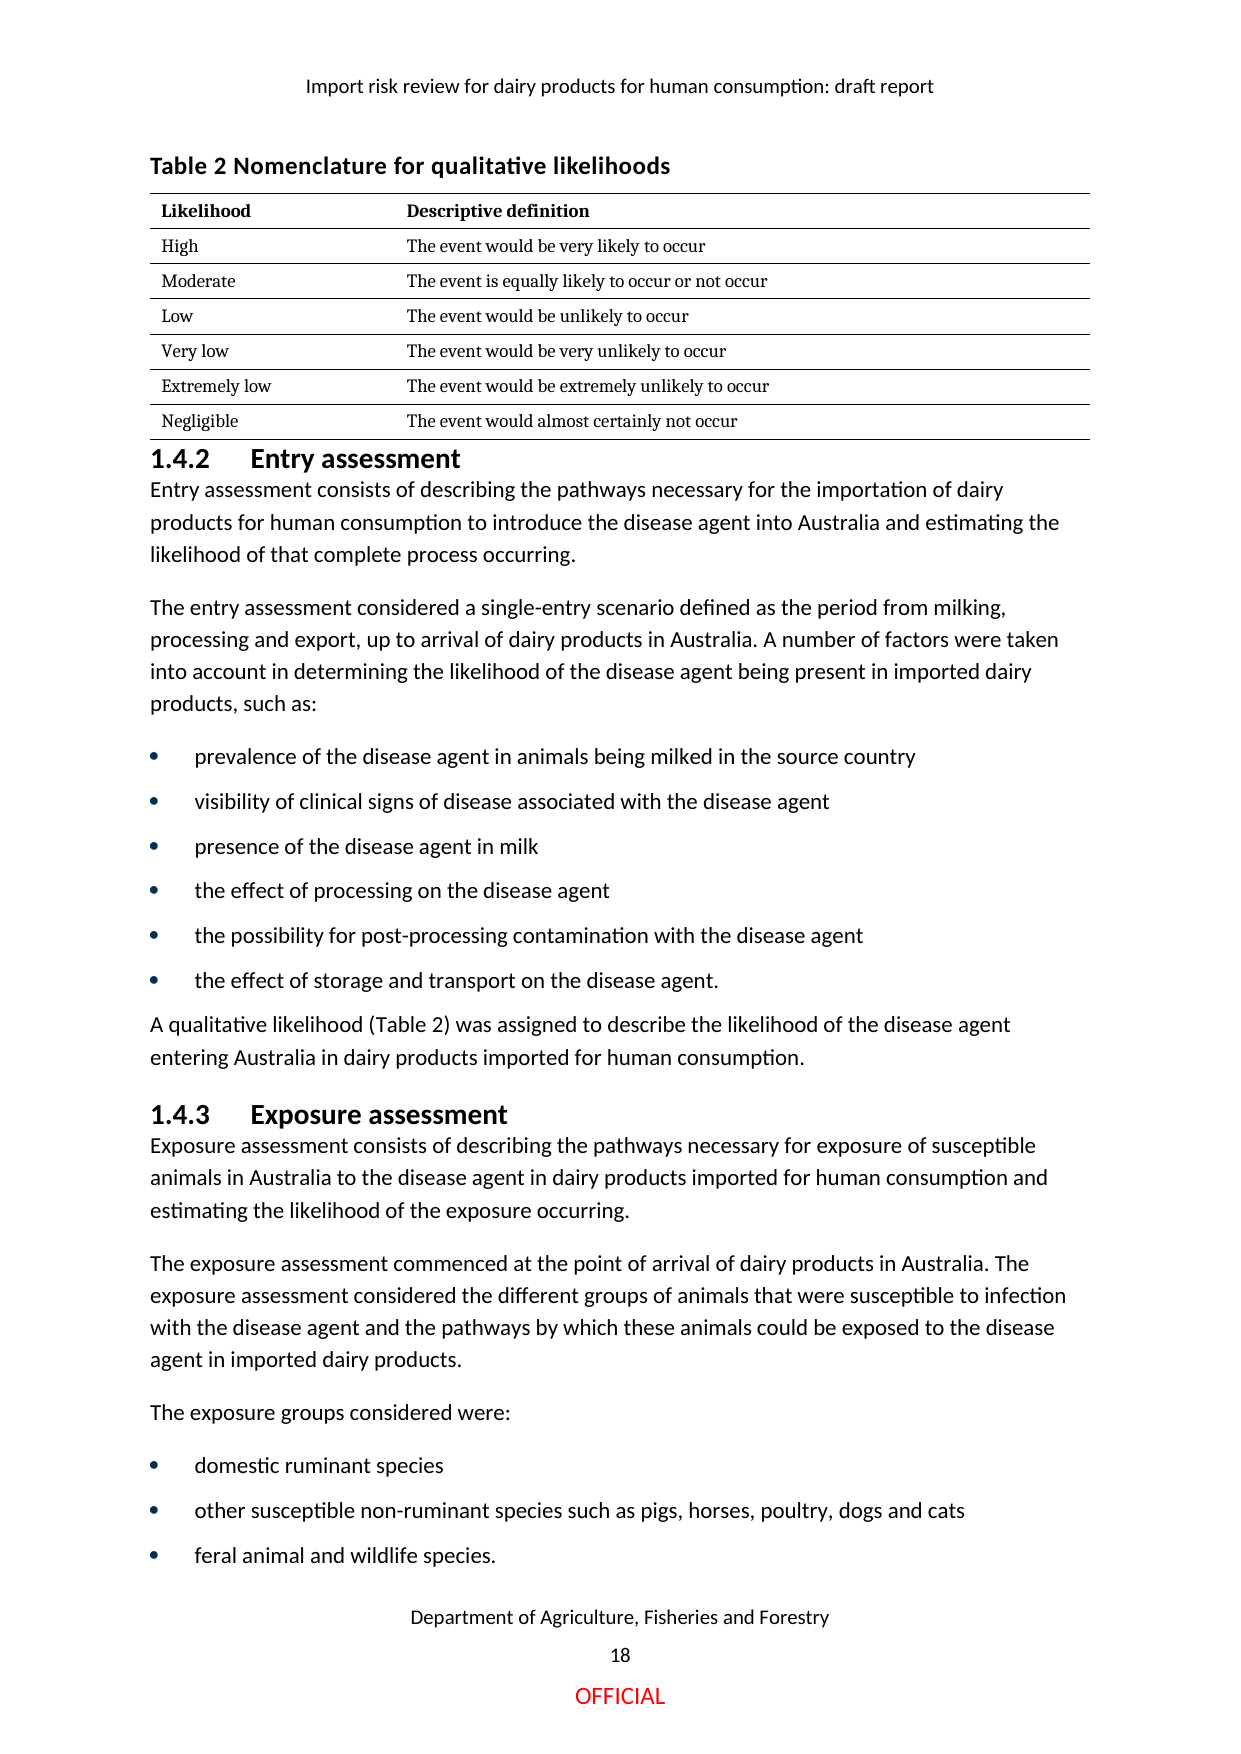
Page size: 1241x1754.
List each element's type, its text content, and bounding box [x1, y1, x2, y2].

table_cell Very low [150, 335, 395, 368]
table_cell The event would almost certainly not occur [395, 405, 1090, 439]
list the possibility for post-processing contamination with the disease agent [150, 921, 1090, 949]
text Table 2 Nomenclature for qualitative likelihoods [150, 150, 1090, 181]
list the effect of processing on the disease agent [150, 876, 1090, 904]
table_cell The event would be unlikely to occur [395, 299, 1090, 333]
list domestic ruminant species [150, 1451, 1090, 1479]
text The exposure groups considered were: [150, 1398, 1090, 1426]
text A qualitative likelihood (Table 2) was assigned to describe the likelihood of the disease agent entering Australia in dairy products imported for human consumption. [150, 1011, 1090, 1071]
table_cell Negligible [150, 405, 395, 439]
subtitle Entry assessment [150, 440, 1090, 475]
subtitle Exposure assessment [150, 1096, 1090, 1131]
text The entry assessment considered a single-entry scenario defined as the period from milking, processing and export, up to arrival of dairy products in Australia. A number of factors were taken into account in determining the likelihood of the disease agent being present in imported dairy products, such as: [150, 593, 1090, 717]
table_cell The event would be very likely to occur [395, 229, 1090, 263]
text The exposure assessment commenced at the point of arrival of dairy products in Australia. The exposure assessment considered the different groups of animals that were susceptible to infection with the disease agent and the pathways by which these animals could be exposed to the disease agent in imported dairy products. [150, 1249, 1090, 1373]
list presence of the disease agent in milk [150, 832, 1090, 860]
table_cell The event would be very unlikely to occur [395, 335, 1090, 368]
table_cell Extremely low [150, 370, 395, 404]
table_cell The event would be extremely unlikely to occur [395, 370, 1090, 404]
table_header Descriptive definition [395, 194, 1090, 228]
text Entry assessment consists of describing the pathways necessary for the importation of dairy products for human consumption to introduce the disease agent into Australia and estimating the likelihood of that complete process occurring. [150, 475, 1090, 568]
table_cell High [150, 229, 395, 263]
list prevalence of the disease agent in animals being milked in the source country [150, 742, 1090, 770]
table_cell Moderate [150, 264, 395, 298]
table_cell The event is equally likely to occur or not occur [395, 264, 1090, 298]
list feral animal and wildlife species. [150, 1541, 1090, 1569]
list other susceptible non-ruminant species such as pigs, horses, poultry, dogs and cats [150, 1496, 1090, 1524]
table_header Likelihood [150, 194, 395, 228]
list visibility of clinical signs of disease associated with the disease agent [150, 787, 1090, 815]
text Exposure assessment consists of describing the pathways necessary for exposure of susceptible animals in Australia to the disease agent in dairy products imported for human consumption and estimating the likelihood of the exposure occurring. [150, 1131, 1090, 1224]
list the effect of storage and transport on the disease agent. [150, 966, 1090, 994]
table_cell Low [150, 299, 395, 333]
